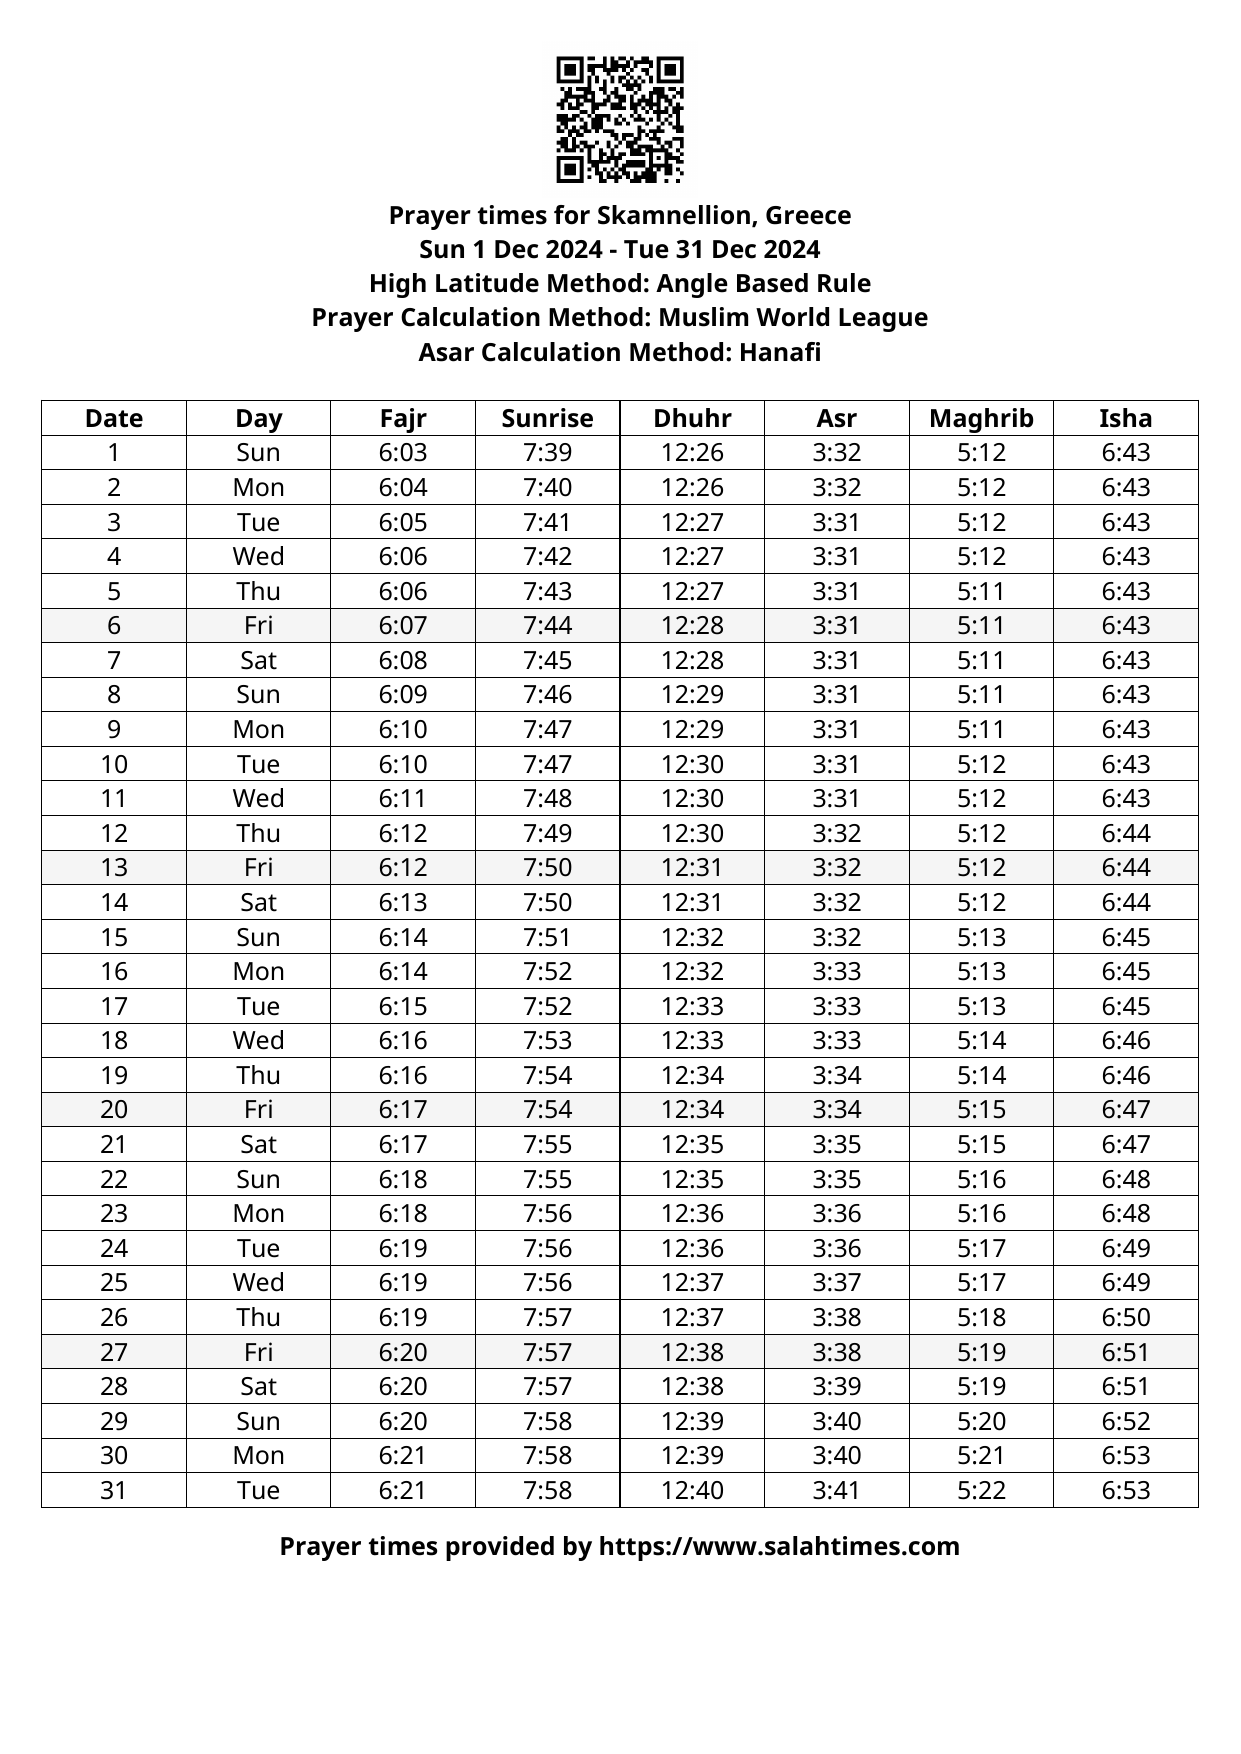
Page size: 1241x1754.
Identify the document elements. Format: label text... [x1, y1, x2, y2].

table_cell 3:32 [765, 885, 909, 919]
table_cell 3:34 [765, 1058, 909, 1092]
table_cell Sun [187, 678, 330, 711]
table_cell 6:47 [1054, 1093, 1198, 1126]
table_cell 6:10 [331, 712, 475, 746]
table_cell 6:14 [331, 954, 475, 988]
table_cell 12:27 [621, 505, 764, 538]
table_cell Fri [187, 1335, 330, 1368]
table_header Asr [765, 401, 909, 434]
table_cell 5:17 [910, 1231, 1053, 1264]
table_cell 3:37 [765, 1266, 909, 1299]
table_cell 12:38 [621, 1369, 764, 1403]
table_cell 7:51 [476, 920, 619, 953]
table_cell 6:51 [1054, 1369, 1198, 1403]
table_cell 6:45 [1054, 989, 1198, 1022]
table_cell 5:17 [910, 1266, 1053, 1299]
table_cell 7:58 [476, 1473, 619, 1507]
table_cell 6:05 [331, 505, 475, 538]
table_cell 6:51 [1054, 1335, 1198, 1368]
table_cell 23 [42, 1196, 186, 1230]
table_cell 12:35 [621, 1127, 764, 1161]
table_cell Mon [187, 1439, 330, 1472]
table_cell 6:18 [331, 1196, 475, 1230]
table_cell Wed [187, 1024, 330, 1057]
table_cell 12:39 [621, 1439, 764, 1472]
table_cell 5 [42, 574, 186, 607]
table_cell 6:47 [1054, 1127, 1198, 1161]
table_cell 6:04 [331, 470, 475, 504]
text Prayer times provided by https://www.salahtimes.com [42, 1528, 1198, 1563]
table_cell 6:06 [331, 574, 475, 607]
table_cell 3:35 [765, 1162, 909, 1195]
table_cell 7:54 [476, 1058, 619, 1092]
table_cell Tue [187, 1473, 330, 1507]
table_cell 6:08 [331, 643, 475, 677]
table_cell 12:34 [621, 1058, 764, 1092]
table_cell 3:31 [765, 609, 909, 642]
table_cell Sun [187, 436, 330, 469]
table_cell 6:43 [1054, 505, 1198, 538]
table_cell 3:31 [765, 747, 909, 780]
table_cell 3:31 [765, 643, 909, 677]
table_cell 3 [42, 505, 186, 538]
table_cell 7:47 [476, 712, 619, 746]
table_cell 6:43 [1054, 574, 1198, 607]
table_cell 7:41 [476, 505, 619, 538]
table_cell 3:31 [765, 678, 909, 711]
table_cell Thu [187, 574, 330, 607]
table_cell 7:46 [476, 678, 619, 711]
table_cell Fri [187, 851, 330, 884]
table_cell 13 [42, 851, 186, 884]
table_cell 5:12 [910, 816, 1053, 849]
table_cell 5:11 [910, 574, 1053, 607]
table_cell Sat [187, 1127, 330, 1161]
table_cell 5:12 [910, 470, 1053, 504]
table_cell 6:16 [331, 1058, 475, 1092]
table_cell 6:44 [1054, 885, 1198, 919]
table_cell 7:50 [476, 851, 619, 884]
table_cell 5:12 [910, 747, 1053, 780]
table_header Dhuhr [621, 401, 764, 434]
table_cell 7:48 [476, 781, 619, 815]
table_cell 7:57 [476, 1335, 619, 1368]
table_cell 24 [42, 1231, 186, 1264]
table_cell 3:31 [765, 712, 909, 746]
table_cell 19 [42, 1058, 186, 1092]
table_cell 6:19 [331, 1266, 475, 1299]
table_cell 6:43 [1054, 470, 1198, 504]
table_cell 3:33 [765, 989, 909, 1022]
table_cell Mon [187, 470, 330, 504]
table_cell 6:43 [1054, 678, 1198, 711]
table_cell 5:12 [910, 539, 1053, 573]
table_cell 6:10 [331, 747, 475, 780]
table_cell 6:09 [331, 678, 475, 711]
table_cell Sun [187, 920, 330, 953]
table_cell 6:17 [331, 1127, 475, 1161]
table_cell 3:33 [765, 1024, 909, 1057]
table_cell 12:30 [621, 816, 764, 849]
table_cell 12:27 [621, 574, 764, 607]
table_cell 7:58 [476, 1439, 619, 1472]
table_cell 5:21 [910, 1439, 1053, 1472]
table_cell 31 [42, 1473, 186, 1507]
table_cell 7:47 [476, 747, 619, 780]
table_cell 3:32 [765, 851, 909, 884]
table_cell 12:36 [621, 1231, 764, 1264]
table_cell Sun [187, 1162, 330, 1195]
table_cell 5:11 [910, 643, 1053, 677]
table_cell 6:45 [1054, 954, 1198, 988]
table_cell 12 [42, 816, 186, 849]
table_cell 6:43 [1054, 436, 1198, 469]
table_cell 6:53 [1054, 1473, 1198, 1507]
table_cell Thu [187, 816, 330, 849]
table_cell 7:56 [476, 1231, 619, 1264]
table_cell 6:46 [1054, 1024, 1198, 1057]
table_cell 6:43 [1054, 609, 1198, 642]
table_cell 6:43 [1054, 747, 1198, 780]
table_cell 7 [42, 643, 186, 677]
table_cell 3:36 [765, 1196, 909, 1230]
table_cell Mon [187, 1196, 330, 1230]
text Prayer times for Skamnellion, Greece [42, 198, 1198, 232]
table_cell 5:15 [910, 1093, 1053, 1126]
table_cell 22 [42, 1162, 186, 1195]
table_cell 12:39 [621, 1404, 764, 1437]
table_cell 12:31 [621, 885, 764, 919]
table_header Fajr [331, 401, 475, 434]
table_cell 12:28 [621, 643, 764, 677]
table_cell Thu [187, 1058, 330, 1092]
table_cell Tue [187, 747, 330, 780]
table_cell 3:32 [765, 470, 909, 504]
table_cell 9 [42, 712, 186, 746]
table_cell 6:48 [1054, 1196, 1198, 1230]
table_cell 3:38 [765, 1335, 909, 1368]
table_cell 6:43 [1054, 781, 1198, 815]
table_cell 6:44 [1054, 851, 1198, 884]
table_cell Tue [187, 1231, 330, 1264]
table_cell 12:38 [621, 1335, 764, 1368]
table_cell 7:57 [476, 1369, 619, 1403]
table_cell 5:15 [910, 1127, 1053, 1161]
table_cell 12:34 [621, 1093, 764, 1126]
table_cell 6:49 [1054, 1231, 1198, 1264]
table_cell Tue [187, 505, 330, 538]
table_cell 7:54 [476, 1093, 619, 1126]
table_cell 7:56 [476, 1196, 619, 1230]
table_cell 12:33 [621, 989, 764, 1022]
table_cell 12:30 [621, 747, 764, 780]
table_cell 29 [42, 1404, 186, 1437]
table_cell Sat [187, 1369, 330, 1403]
table_cell 3:39 [765, 1369, 909, 1403]
table_cell 5:20 [910, 1404, 1053, 1437]
table_cell 21 [42, 1127, 186, 1161]
table_cell 3:35 [765, 1127, 909, 1161]
table_cell 5:19 [910, 1369, 1053, 1403]
table_cell 28 [42, 1369, 186, 1403]
table_cell 12:37 [621, 1266, 764, 1299]
table_cell 18 [42, 1024, 186, 1057]
table_cell 5:11 [910, 712, 1053, 746]
table_cell 6:12 [331, 851, 475, 884]
table_cell 6:12 [331, 816, 475, 849]
table_cell Tue [187, 989, 330, 1022]
table_cell Sat [187, 885, 330, 919]
table_cell 3:40 [765, 1404, 909, 1437]
table_cell 12:31 [621, 851, 764, 884]
table_cell 6:03 [331, 436, 475, 469]
table_cell 6:19 [331, 1231, 475, 1264]
table_cell 7:56 [476, 1266, 619, 1299]
table_cell 5:22 [910, 1473, 1053, 1507]
table_cell 2 [42, 470, 186, 504]
table_cell 14 [42, 885, 186, 919]
table_cell 6:49 [1054, 1266, 1198, 1299]
table_cell 6:20 [331, 1369, 475, 1403]
table_cell 6:43 [1054, 539, 1198, 573]
table_cell 3:38 [765, 1300, 909, 1334]
table_cell 5:18 [910, 1300, 1053, 1334]
table_cell 17 [42, 989, 186, 1022]
table_cell 7:49 [476, 816, 619, 849]
table_cell 6:18 [331, 1162, 475, 1195]
table_cell Thu [187, 1300, 330, 1334]
table_cell 7:44 [476, 609, 619, 642]
table_cell Wed [187, 1266, 330, 1299]
table_cell 7:52 [476, 954, 619, 988]
table_cell 6:07 [331, 609, 475, 642]
table_cell 15 [42, 920, 186, 953]
table_cell 5:13 [910, 920, 1053, 953]
table_cell Sat [187, 643, 330, 677]
table_cell 5:12 [910, 851, 1053, 884]
table_cell 5:19 [910, 1335, 1053, 1368]
table_cell 3:40 [765, 1439, 909, 1472]
table_cell 7:52 [476, 989, 619, 1022]
table_cell 6:52 [1054, 1404, 1198, 1437]
table_cell 6:44 [1054, 816, 1198, 849]
table_cell 6:53 [1054, 1439, 1198, 1472]
table_cell 11 [42, 781, 186, 815]
table_cell 27 [42, 1335, 186, 1368]
table_cell 7:39 [476, 436, 619, 469]
table_cell 1 [42, 436, 186, 469]
table_cell 6:19 [331, 1300, 475, 1334]
table_cell 12:26 [621, 470, 764, 504]
table_cell Wed [187, 781, 330, 815]
text High Latitude Method: Angle Based Rule [42, 266, 1198, 300]
table_cell 6:48 [1054, 1162, 1198, 1195]
table_cell Sun [187, 1404, 330, 1437]
table_cell 3:34 [765, 1093, 909, 1126]
text Asar Calculation Method: Hanafi [42, 334, 1198, 368]
table_cell 26 [42, 1300, 186, 1334]
table_cell 12:36 [621, 1196, 764, 1230]
table_cell 6:20 [331, 1335, 475, 1368]
table_cell 6:15 [331, 989, 475, 1022]
table_cell 7:58 [476, 1404, 619, 1437]
table_cell 12:32 [621, 954, 764, 988]
table_cell 5:14 [910, 1024, 1053, 1057]
text Sun 1 Dec 2024 - Tue 31 Dec 2024 [42, 232, 1198, 266]
table_cell 20 [42, 1093, 186, 1126]
table_cell 7:50 [476, 885, 619, 919]
table_cell 12:40 [621, 1473, 764, 1507]
table_cell 7:43 [476, 574, 619, 607]
text Prayer Calculation Method: Muslim World League [42, 300, 1198, 334]
table_cell 3:31 [765, 781, 909, 815]
table_cell 12:30 [621, 781, 764, 815]
table_cell 6:43 [1054, 643, 1198, 677]
table_cell 4 [42, 539, 186, 573]
table_cell Wed [187, 539, 330, 573]
table_cell 6:20 [331, 1404, 475, 1437]
table_cell 6:17 [331, 1093, 475, 1126]
table_cell 5:12 [910, 885, 1053, 919]
table_cell 6:50 [1054, 1300, 1198, 1334]
table_cell 6:16 [331, 1024, 475, 1057]
table_cell 12:32 [621, 920, 764, 953]
table_cell 6:11 [331, 781, 475, 815]
table_cell 3:41 [765, 1473, 909, 1507]
table_cell 5:11 [910, 678, 1053, 711]
table_cell 5:12 [910, 781, 1053, 815]
table_cell 6:13 [331, 885, 475, 919]
table_header Day [187, 401, 330, 434]
table_cell 30 [42, 1439, 186, 1472]
table_cell 12:35 [621, 1162, 764, 1195]
table_cell 7:55 [476, 1162, 619, 1195]
table_header Date [42, 401, 186, 434]
table_cell 12:29 [621, 678, 764, 711]
table_cell 12:37 [621, 1300, 764, 1334]
table_cell 5:12 [910, 436, 1053, 469]
table_cell 5:13 [910, 989, 1053, 1022]
table_cell 6 [42, 609, 186, 642]
table_cell 25 [42, 1266, 186, 1299]
table_cell 5:12 [910, 505, 1053, 538]
table_cell 6:45 [1054, 920, 1198, 953]
table_header Maghrib [910, 401, 1053, 434]
table_cell 7:45 [476, 643, 619, 677]
picture [542, 41, 699, 198]
table_cell 10 [42, 747, 186, 780]
table_cell 5:14 [910, 1058, 1053, 1092]
table_cell 6:14 [331, 920, 475, 953]
table_cell 3:31 [765, 539, 909, 573]
table_cell 5:13 [910, 954, 1053, 988]
table_cell Mon [187, 712, 330, 746]
table_cell Fri [187, 1093, 330, 1126]
table_cell 12:27 [621, 539, 764, 573]
table_cell 6:21 [331, 1473, 475, 1507]
table_cell 6:21 [331, 1439, 475, 1472]
table_cell 3:32 [765, 816, 909, 849]
table_cell 3:32 [765, 920, 909, 953]
table_cell 16 [42, 954, 186, 988]
table_cell 7:57 [476, 1300, 619, 1334]
table_cell 12:26 [621, 436, 764, 469]
table_cell 12:28 [621, 609, 764, 642]
table_cell 3:31 [765, 505, 909, 538]
table_header Isha [1054, 401, 1198, 434]
table_cell 12:29 [621, 712, 764, 746]
table_cell Mon [187, 954, 330, 988]
table_cell 12:33 [621, 1024, 764, 1057]
table_cell 7:42 [476, 539, 619, 573]
table_cell 3:32 [765, 436, 909, 469]
table_cell 7:40 [476, 470, 619, 504]
table_cell 8 [42, 678, 186, 711]
table_cell Fri [187, 609, 330, 642]
table_cell 6:43 [1054, 712, 1198, 746]
table_cell 7:55 [476, 1127, 619, 1161]
table_header Sunrise [476, 401, 619, 434]
table_cell 3:33 [765, 954, 909, 988]
table_cell 3:36 [765, 1231, 909, 1264]
table_cell 5:16 [910, 1162, 1053, 1195]
table_cell 6:46 [1054, 1058, 1198, 1092]
table_cell 5:16 [910, 1196, 1053, 1230]
table_cell 7:53 [476, 1024, 619, 1057]
table_cell 5:11 [910, 609, 1053, 642]
table_cell 6:06 [331, 539, 475, 573]
table_cell 3:31 [765, 574, 909, 607]
